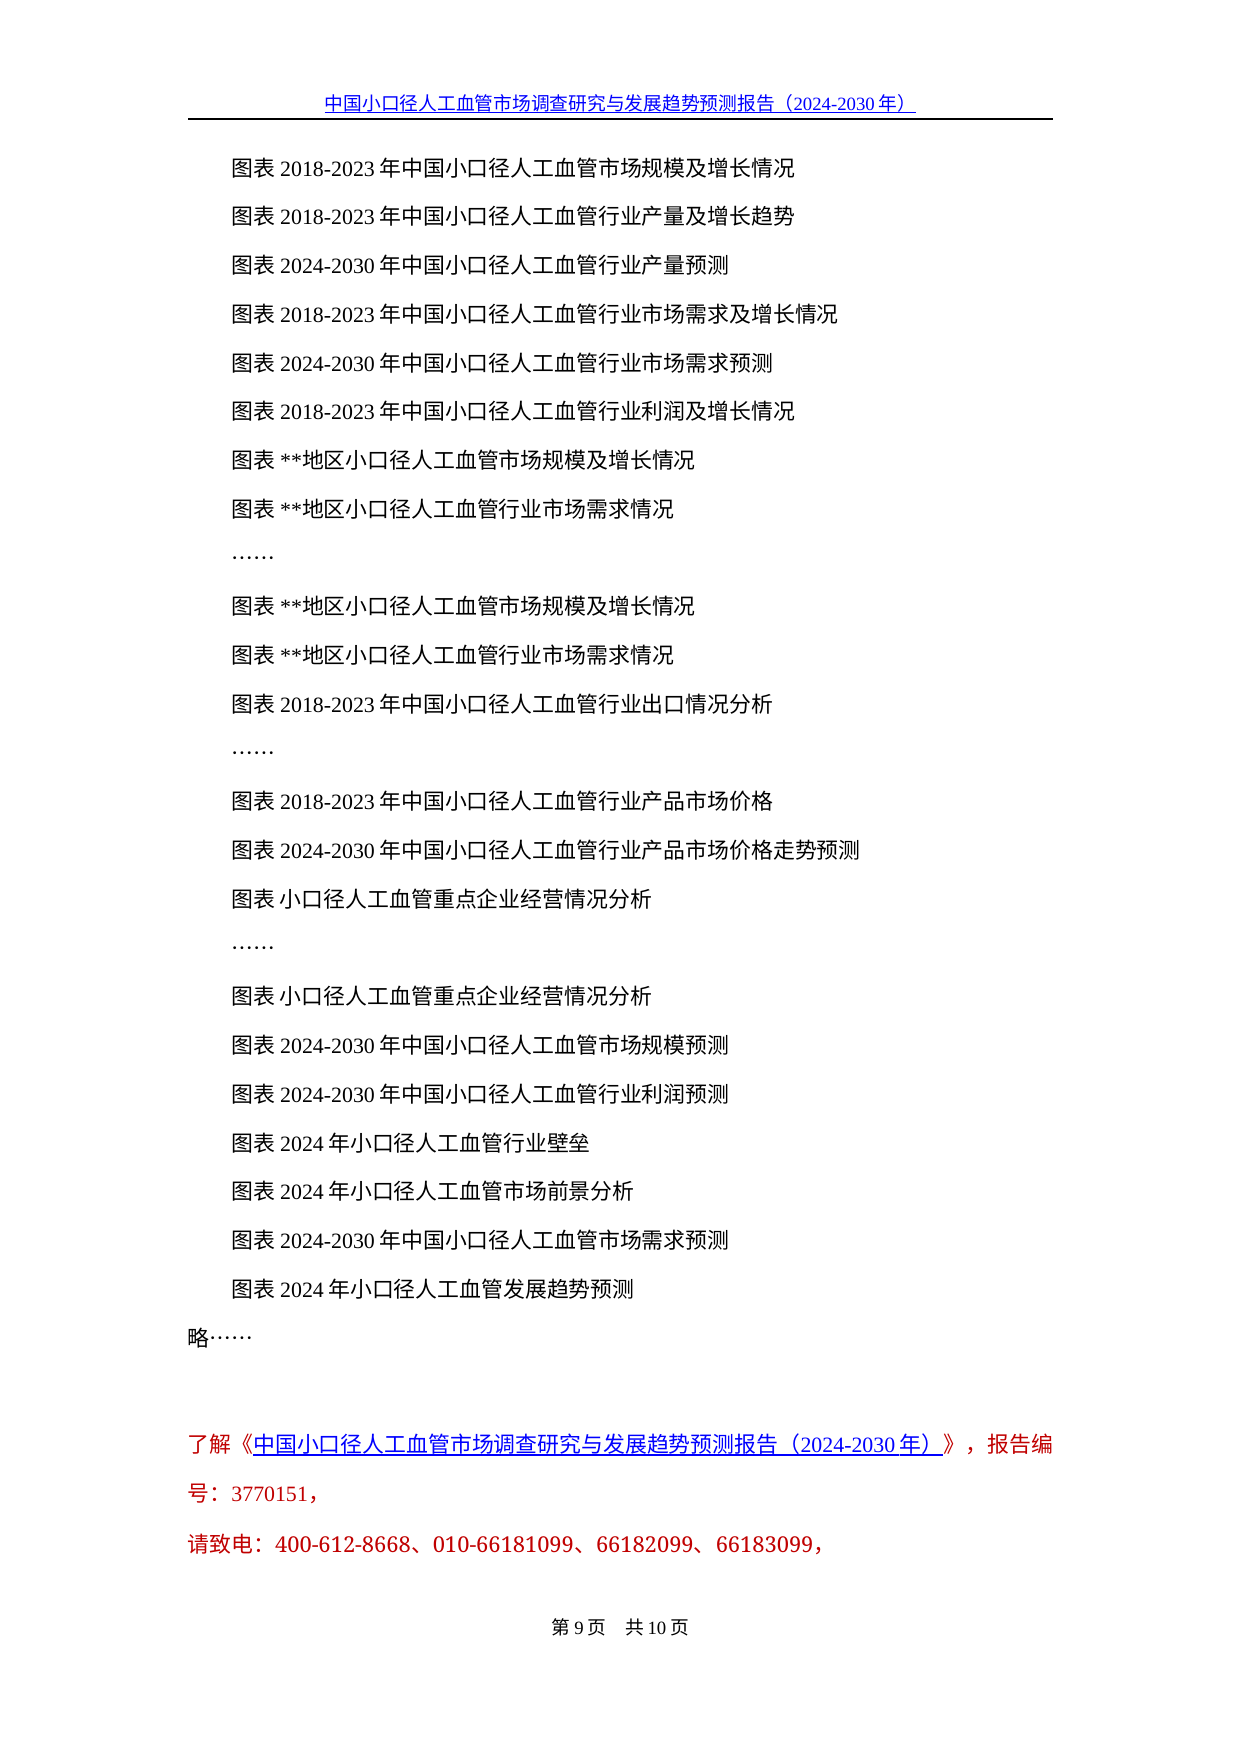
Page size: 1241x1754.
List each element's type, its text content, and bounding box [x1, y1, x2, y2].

text 了解《中国小口径人工血管市场调查研究与发展趋势预测报告（2024-2030年）》，报告编号：3770151， [187, 1427, 1053, 1508]
text 请致电：400-612-8668、010-66181099、66182099、66183099， [187, 1527, 1053, 1559]
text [187, 150, 1053, 1353]
